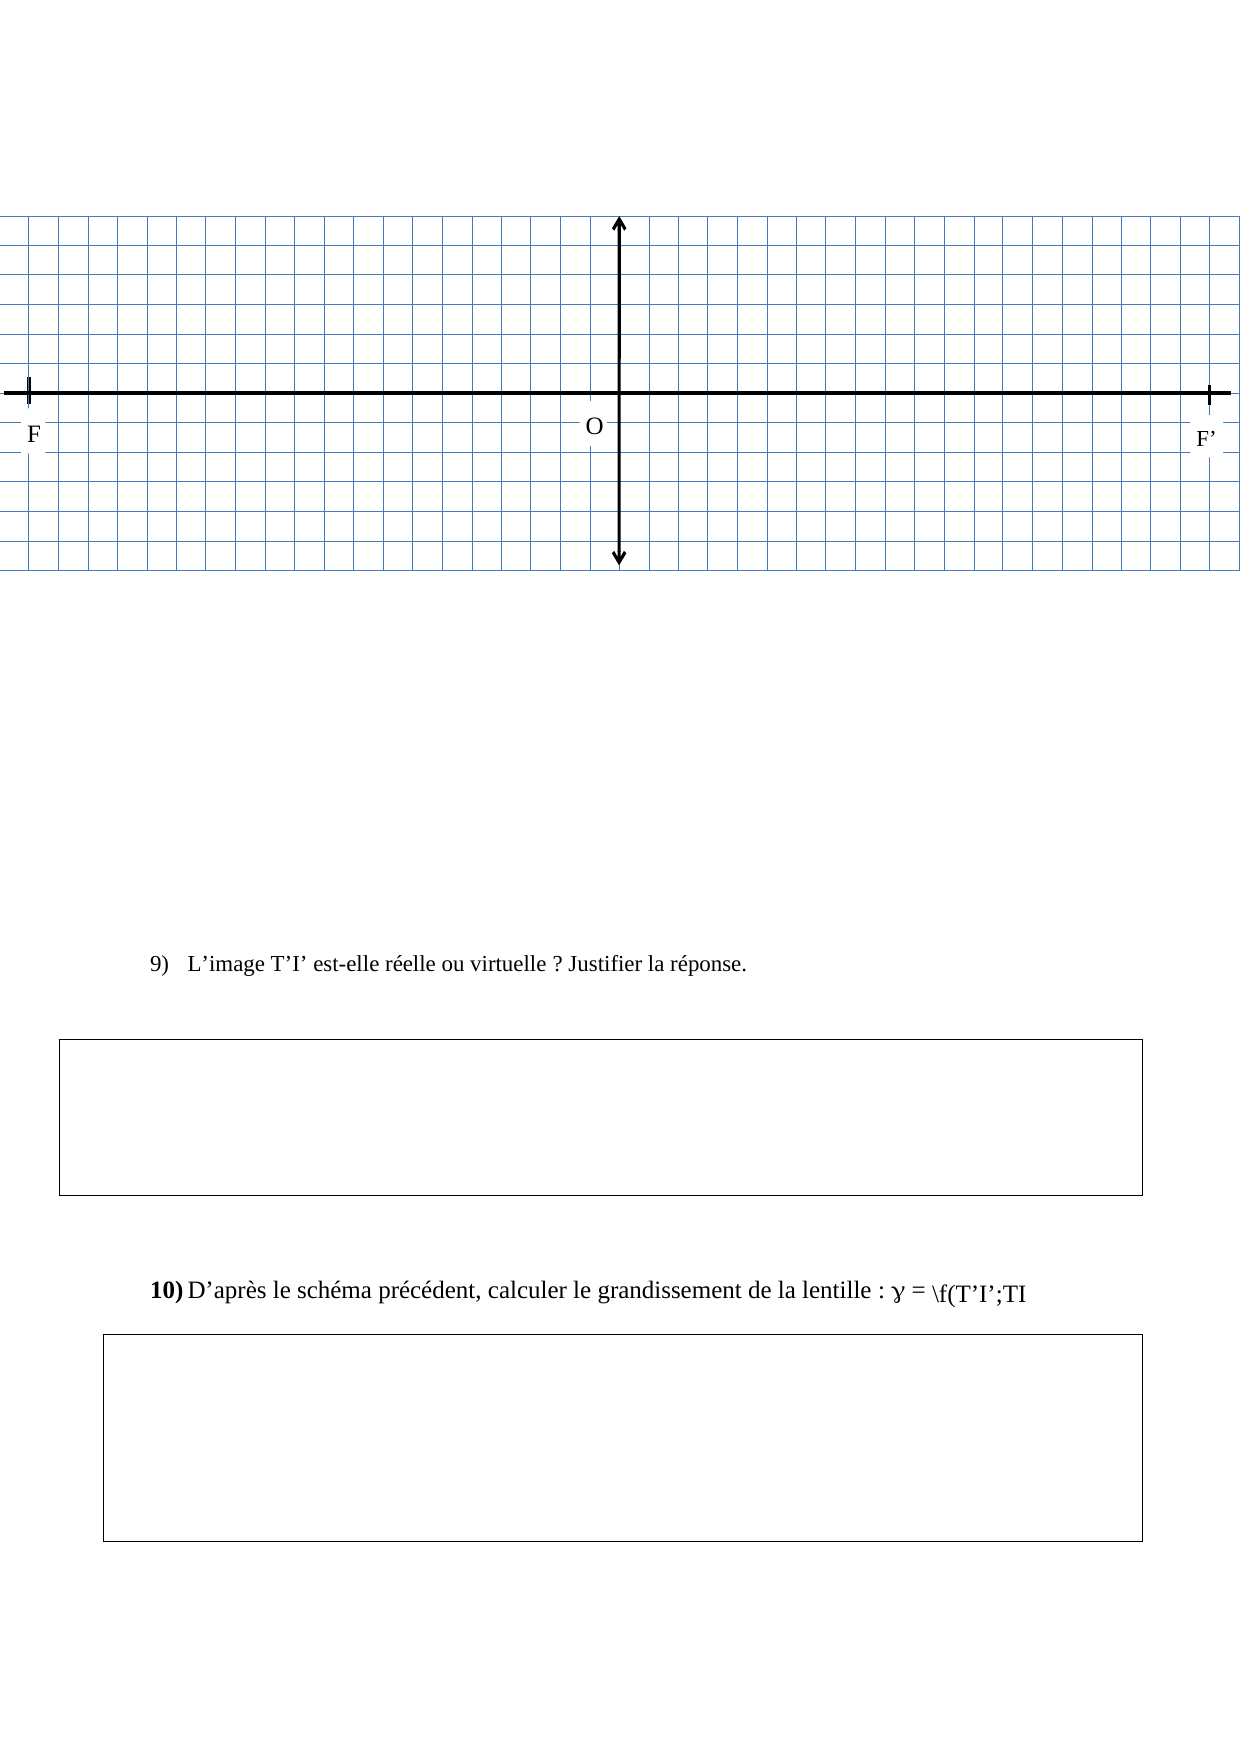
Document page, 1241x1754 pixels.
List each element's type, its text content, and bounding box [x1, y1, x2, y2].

list D’après le schéma précédent, calculer le grandissement de la lentille :  = [150, 1275, 1134, 1308]
list L’image T’I’ est-elle réelle ou virtuelle ? Justifier la réponse. [150, 950, 1134, 977]
